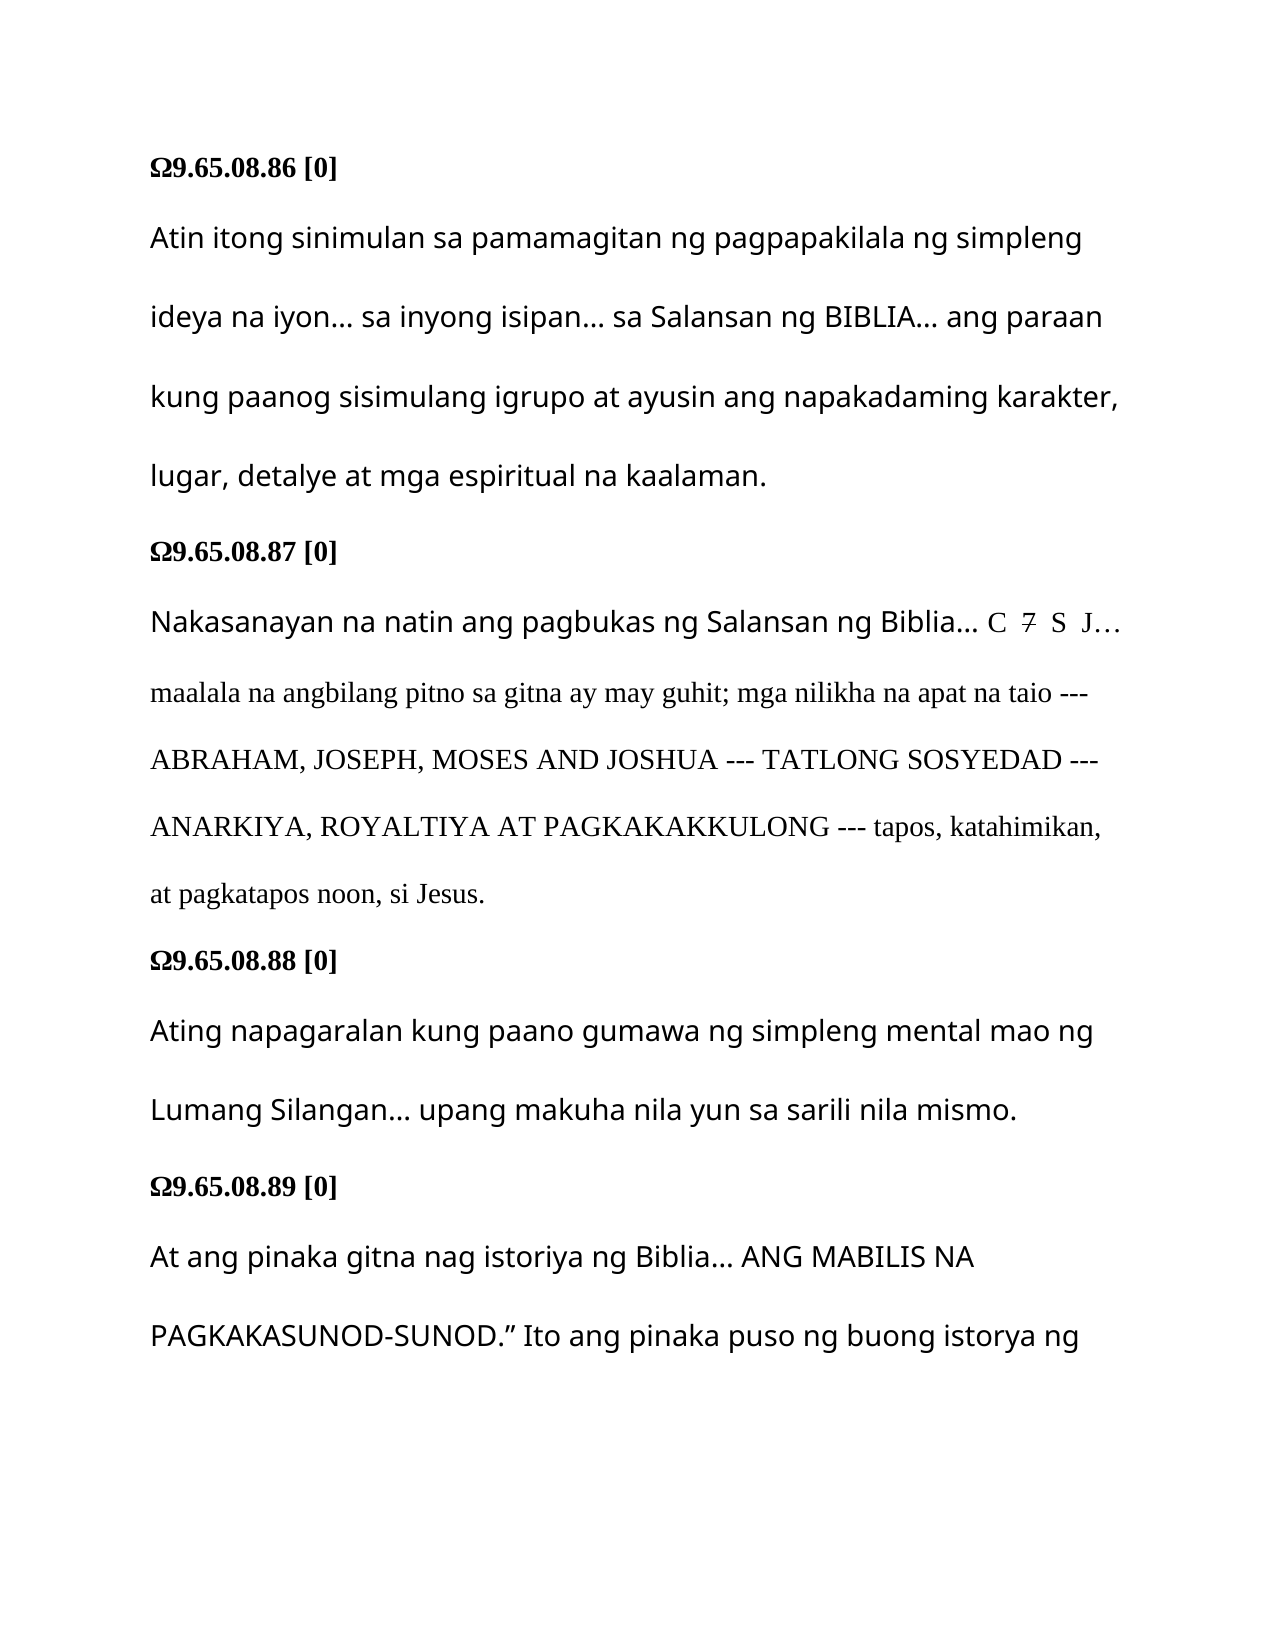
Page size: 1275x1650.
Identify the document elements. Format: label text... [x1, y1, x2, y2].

text Ating napagaralan kung paano gumawa ng simpleng mental mao ng Lumang Silangan… upang makuha nila yun sa sarili nila mismo. [150, 1010, 1125, 1129]
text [150, 1236, 1125, 1355]
text Atin itong sinimulan sa pamamagitan ng pagpapakilala ng simpleng ideya na iyon… sa inyong isipan… sa Salansan ng BIBLIA… ang paraan kung paanog sisimulang igrupo at ayusin ang napakadaming karakter, lugar, detalye at mga espiritual na kaalaman. [150, 217, 1125, 495]
text Ω9.65.08.88 [0] [150, 943, 1125, 977]
text Nakasanayan na natin ang pagbukas ng Salansan ng Biblia… C 7 S J… maalala na angbilang pitno sa gitna ay may guhit; mga nilikha na apat na taio --- ABRAHAM, JOSEPH, MOSES AND JOSHUA --- TATLONG SOSYEDAD --- ANARKIYA, ROYALTIYA AT PAGKAKAKKULONG --- tapos, katahimikan, at pagkatapos noon, si Jesus. [150, 602, 1125, 910]
text Ω9.65.08.89 [0] [150, 1169, 1125, 1203]
text Ω9.65.08.87 [0] [150, 534, 1125, 568]
text Ω9.65.08.86 [0] [150, 150, 1125, 183]
